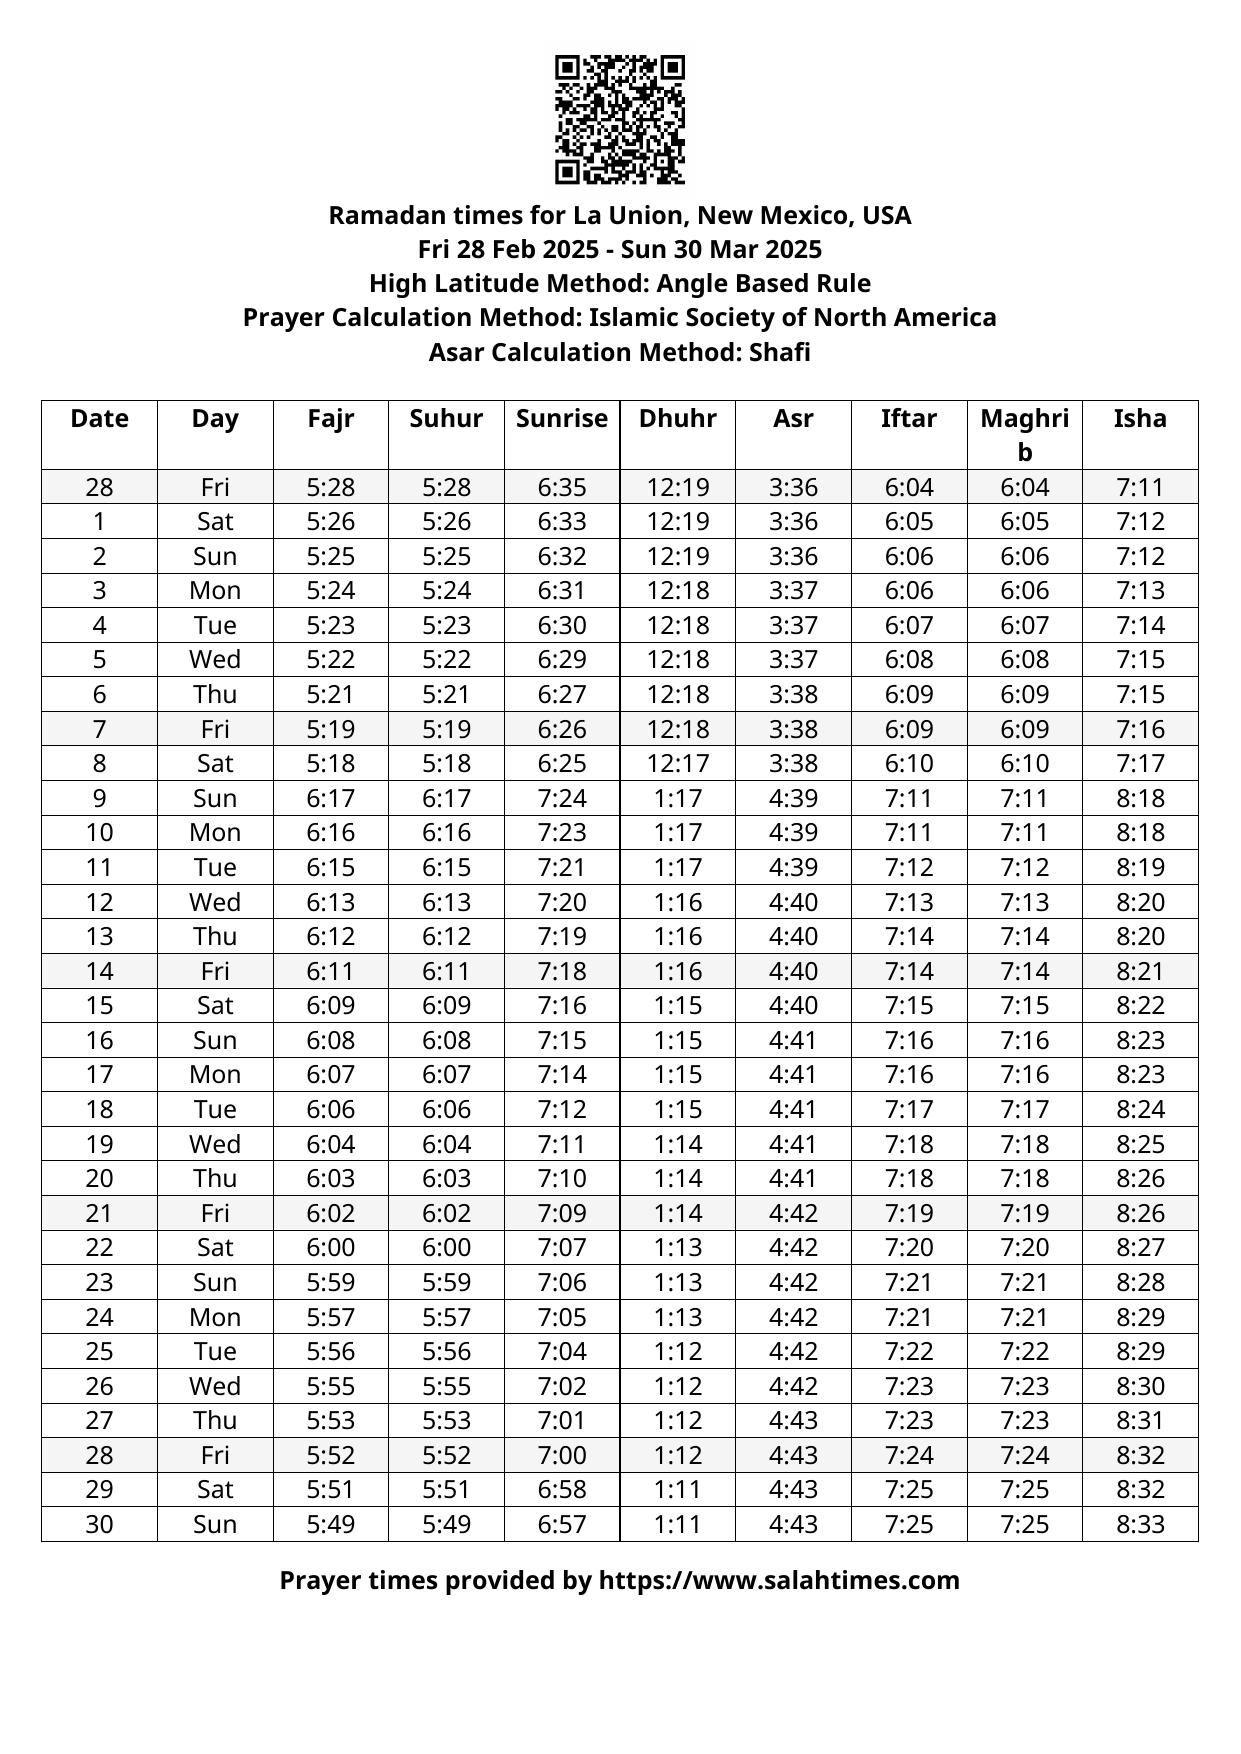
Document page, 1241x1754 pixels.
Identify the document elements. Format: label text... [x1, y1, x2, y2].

table_cell 21 [42, 1196, 157, 1229]
table_cell 6:12 [274, 919, 388, 953]
table_cell 10 [42, 816, 157, 849]
table_cell 6:02 [274, 1196, 388, 1229]
table_cell 8:22 [1083, 989, 1198, 1022]
table_cell 7:11 [968, 781, 1082, 814]
table_cell 5:53 [389, 1404, 504, 1437]
table_cell 25 [42, 1334, 157, 1368]
table_cell 5:59 [389, 1265, 504, 1299]
table_cell 7:06 [505, 1265, 619, 1299]
table_cell 6:30 [505, 608, 619, 642]
table_cell 6:03 [389, 1161, 504, 1195]
table_header Suhur [389, 401, 504, 469]
table_cell 18 [42, 1092, 157, 1126]
table_cell Mon [158, 816, 273, 849]
table_cell Wed [158, 643, 273, 676]
table_cell 4:40 [736, 989, 851, 1022]
table_cell 6:17 [389, 781, 504, 814]
table_cell 8:27 [1083, 1231, 1198, 1264]
table_cell 7:18 [505, 954, 619, 987]
table_cell Thu [158, 677, 273, 711]
table_cell 4:43 [736, 1438, 851, 1472]
table_cell 7:23 [852, 1369, 967, 1402]
table_cell 7:11 [505, 1127, 619, 1160]
picture [542, 41, 699, 198]
text Asar Calculation Method: Shafi [42, 334, 1198, 368]
table_cell Sun [158, 1265, 273, 1299]
table_cell 6:10 [852, 746, 967, 780]
table_cell 5:57 [389, 1300, 504, 1333]
table_cell 6:04 [852, 470, 967, 503]
table_cell 6:07 [389, 1058, 504, 1091]
table_cell 6:07 [968, 608, 1082, 642]
table_cell 7:16 [505, 989, 619, 1022]
table_cell 7:07 [505, 1231, 619, 1264]
table_cell 8:21 [1083, 954, 1198, 987]
table_cell 4:43 [736, 1473, 851, 1506]
table_cell 4:41 [736, 1023, 851, 1057]
table_header Maghrib [968, 401, 1082, 469]
table_cell 1:17 [621, 781, 735, 814]
table_cell 5:56 [389, 1334, 504, 1368]
table_cell 1:13 [621, 1300, 735, 1333]
table_cell 7:20 [968, 1231, 1082, 1264]
table_cell 6:58 [505, 1473, 619, 1506]
table_cell 7:25 [852, 1507, 967, 1541]
table_cell 7:18 [968, 1161, 1082, 1195]
table_cell 6:11 [274, 954, 388, 987]
table_cell 5:21 [274, 677, 388, 711]
table_cell 6:29 [505, 643, 619, 676]
table_cell 6:09 [968, 677, 1082, 711]
table_cell Wed [158, 1127, 273, 1160]
table_cell 8:25 [1083, 1127, 1198, 1160]
table_cell Fri [158, 712, 273, 745]
table_cell 4:41 [736, 1127, 851, 1160]
table_cell 7:17 [852, 1092, 967, 1126]
table_cell 3:38 [736, 712, 851, 745]
table_cell 1:14 [621, 1127, 735, 1160]
table_cell Fri [158, 470, 273, 503]
table_cell 5:53 [274, 1404, 388, 1437]
table_cell 6:08 [968, 643, 1082, 676]
table_cell 6:31 [505, 574, 619, 607]
table_cell 12:19 [621, 470, 735, 503]
table_cell 3:36 [736, 504, 851, 538]
table_cell 7:15 [968, 989, 1082, 1022]
table_cell 7:20 [852, 1231, 967, 1264]
table_cell 6:05 [852, 504, 967, 538]
table_cell Sat [158, 1473, 273, 1506]
table_cell 4:39 [736, 781, 851, 814]
table_cell 5:19 [389, 712, 504, 745]
table_cell 7:11 [852, 816, 967, 849]
table_cell 1:11 [621, 1473, 735, 1506]
table_cell 7:19 [852, 1196, 967, 1229]
table_cell 7:11 [968, 816, 1082, 849]
table_cell 26 [42, 1369, 157, 1402]
table_cell 7:14 [968, 919, 1082, 953]
table_cell Sun [158, 1507, 273, 1541]
table_cell 7:21 [505, 850, 619, 884]
table_cell 1:15 [621, 989, 735, 1022]
table_cell 7:15 [852, 989, 967, 1022]
table_cell 7:17 [1083, 746, 1198, 780]
table_cell 4:42 [736, 1231, 851, 1264]
table_cell 4:41 [736, 1161, 851, 1195]
table_cell 8:23 [1083, 1023, 1198, 1057]
table_cell 5:49 [389, 1507, 504, 1541]
table_cell 4:42 [736, 1265, 851, 1299]
table_cell 12:17 [621, 746, 735, 780]
table_cell 7:24 [505, 781, 619, 814]
table_cell 8:33 [1083, 1507, 1198, 1541]
table_cell 7:21 [852, 1265, 967, 1299]
table_cell 6:04 [389, 1127, 504, 1160]
table_cell Tue [158, 608, 273, 642]
table_cell 5:51 [274, 1473, 388, 1506]
table_cell 3:37 [736, 574, 851, 607]
table_cell 6:11 [389, 954, 504, 987]
table_cell 6:33 [505, 504, 619, 538]
table_cell 12:18 [621, 643, 735, 676]
table_cell Sat [158, 746, 273, 780]
table_cell 7:12 [968, 850, 1082, 884]
table_cell 8:20 [1083, 885, 1198, 918]
table_cell 7:01 [505, 1404, 619, 1437]
table_header Isha [1083, 401, 1198, 469]
table_cell Fri [158, 1196, 273, 1229]
table_cell 5:24 [274, 574, 388, 607]
table_cell 8:30 [1083, 1369, 1198, 1402]
table_cell 7:16 [968, 1023, 1082, 1057]
table_cell 5:55 [389, 1369, 504, 1402]
table_cell 5 [42, 643, 157, 676]
table_cell 6:09 [852, 712, 967, 745]
table_cell 8:23 [1083, 1058, 1198, 1091]
table_cell 7:18 [852, 1127, 967, 1160]
table_cell 5:28 [389, 470, 504, 503]
table_cell 6:05 [968, 504, 1082, 538]
table_cell 7:25 [852, 1473, 967, 1506]
table_cell 6:09 [968, 712, 1082, 745]
table_cell 7:04 [505, 1334, 619, 1368]
table_cell 7:23 [968, 1369, 1082, 1402]
table_cell 3:38 [736, 677, 851, 711]
table_cell Tue [158, 1092, 273, 1126]
table_cell Fri [158, 1438, 273, 1472]
table_cell 5:51 [389, 1473, 504, 1506]
table_cell 6:35 [505, 470, 619, 503]
table_cell 1:16 [621, 885, 735, 918]
table_cell 6:06 [274, 1092, 388, 1126]
table_cell 5:18 [274, 746, 388, 780]
table_cell 7:14 [968, 954, 1082, 987]
table_cell 7:00 [505, 1438, 619, 1472]
table_cell 1:12 [621, 1438, 735, 1472]
table_cell 1:15 [621, 1092, 735, 1126]
table_cell Tue [158, 1334, 273, 1368]
table_cell 7:12 [505, 1092, 619, 1126]
table_cell 1:16 [621, 919, 735, 953]
text High Latitude Method: Angle Based Rule [42, 266, 1198, 300]
table_cell 4:40 [736, 954, 851, 987]
table_cell 5:19 [274, 712, 388, 745]
table_cell 6:09 [852, 677, 967, 711]
text Fri 28 Feb 2025 - Sun 30 Mar 2025 [42, 232, 1198, 266]
table_cell 3:36 [736, 470, 851, 503]
table_cell 7:12 [1083, 539, 1198, 572]
table_cell Fri [158, 954, 273, 987]
table_cell 12:18 [621, 677, 735, 711]
table_cell 8:18 [1083, 816, 1198, 849]
table_cell 1:15 [621, 1023, 735, 1057]
table_cell 6:15 [389, 850, 504, 884]
table_cell 4:43 [736, 1507, 851, 1541]
table_cell Mon [158, 1300, 273, 1333]
table_cell 6:06 [968, 574, 1082, 607]
table_cell 7:14 [852, 919, 967, 953]
table_cell 8:19 [1083, 850, 1198, 884]
table_cell 6:25 [505, 746, 619, 780]
table_cell 7:09 [505, 1196, 619, 1229]
table_cell 7:19 [968, 1196, 1082, 1229]
table_cell 3:37 [736, 608, 851, 642]
table_cell 29 [42, 1473, 157, 1506]
table_cell 7:23 [505, 816, 619, 849]
table_cell Sun [158, 539, 273, 572]
table_cell 1:14 [621, 1196, 735, 1229]
table_cell 5:18 [389, 746, 504, 780]
table_cell 1:15 [621, 1058, 735, 1091]
table_cell 28 [42, 1438, 157, 1472]
table_cell 6:57 [505, 1507, 619, 1541]
table_cell 7:21 [852, 1300, 967, 1333]
table_cell 7:25 [968, 1473, 1082, 1506]
table_cell 16 [42, 1023, 157, 1057]
table_cell 4:42 [736, 1196, 851, 1229]
table_cell Sun [158, 781, 273, 814]
table_header Iftar [852, 401, 967, 469]
table_cell 1:16 [621, 954, 735, 987]
table_cell 6:04 [968, 470, 1082, 503]
table_cell 3:36 [736, 539, 851, 572]
table_cell 12 [42, 885, 157, 918]
table_cell 6:00 [274, 1231, 388, 1264]
table_cell 1:17 [621, 816, 735, 849]
table_cell 7:11 [1083, 470, 1198, 503]
table_cell 5:24 [389, 574, 504, 607]
table_cell 8:20 [1083, 919, 1198, 953]
table_cell 6:08 [274, 1023, 388, 1057]
table_cell 6:13 [389, 885, 504, 918]
table_cell Thu [158, 1404, 273, 1437]
table_cell 4:39 [736, 816, 851, 849]
text Prayer times provided by https://www.salahtimes.com [42, 1563, 1198, 1597]
table_cell 7:24 [852, 1438, 967, 1472]
table_cell 4:42 [736, 1300, 851, 1333]
table_cell 7:16 [968, 1058, 1082, 1091]
table_cell 6:27 [505, 677, 619, 711]
table_cell 4:42 [736, 1369, 851, 1402]
table_cell 8:26 [1083, 1196, 1198, 1229]
table_cell 1:13 [621, 1265, 735, 1299]
table_cell Thu [158, 919, 273, 953]
table_cell 6:13 [274, 885, 388, 918]
table_cell 7:22 [852, 1334, 967, 1368]
table_cell 2 [42, 539, 157, 572]
table_cell 8:24 [1083, 1092, 1198, 1126]
table_cell 5:52 [389, 1438, 504, 1472]
table_cell 5:59 [274, 1265, 388, 1299]
table_cell 6:06 [389, 1092, 504, 1126]
table_cell 7:23 [968, 1404, 1082, 1437]
table_cell 4:39 [736, 850, 851, 884]
table_cell 7:25 [968, 1507, 1082, 1541]
table_cell 5:22 [274, 643, 388, 676]
table_cell 5:25 [389, 539, 504, 572]
table_cell 6:06 [852, 574, 967, 607]
table_cell Wed [158, 1369, 273, 1402]
table_cell 5:56 [274, 1334, 388, 1368]
table_cell 6:06 [852, 539, 967, 572]
table_cell 7:24 [968, 1438, 1082, 1472]
table_cell 5:49 [274, 1507, 388, 1541]
text Prayer Calculation Method: Islamic Society of North America [42, 300, 1198, 334]
table_cell 7:18 [968, 1127, 1082, 1160]
table_cell 4:41 [736, 1058, 851, 1091]
table_cell 8:32 [1083, 1473, 1198, 1506]
table_cell 8:28 [1083, 1265, 1198, 1299]
table_cell Mon [158, 574, 273, 607]
table_cell 15 [42, 989, 157, 1022]
table_cell 5:23 [389, 608, 504, 642]
table_cell 12:18 [621, 574, 735, 607]
table_cell 6:16 [389, 816, 504, 849]
table_cell Wed [158, 885, 273, 918]
table_cell Sat [158, 989, 273, 1022]
table_cell 9 [42, 781, 157, 814]
table_cell 7:21 [968, 1265, 1082, 1299]
table_cell 6:02 [389, 1196, 504, 1229]
table_cell 7:15 [1083, 643, 1198, 676]
table_cell 7:05 [505, 1300, 619, 1333]
table_header Date [42, 401, 157, 469]
table_cell 6:09 [389, 989, 504, 1022]
table_cell 8 [42, 746, 157, 780]
table_cell 12:18 [621, 712, 735, 745]
table_cell 6:16 [274, 816, 388, 849]
table_cell Tue [158, 850, 273, 884]
table_cell 7:16 [852, 1058, 967, 1091]
table_cell 4:42 [736, 1334, 851, 1368]
table_cell 7:11 [852, 781, 967, 814]
table_cell 8:29 [1083, 1334, 1198, 1368]
table_cell 7:23 [852, 1404, 967, 1437]
table_cell 7:12 [852, 850, 967, 884]
table_cell 7:12 [1083, 504, 1198, 538]
table_cell 24 [42, 1300, 157, 1333]
table_cell 17 [42, 1058, 157, 1091]
table_cell Sun [158, 1023, 273, 1057]
table_cell 1:12 [621, 1404, 735, 1437]
table_cell 6:04 [274, 1127, 388, 1160]
table_cell 5:57 [274, 1300, 388, 1333]
table_cell 5:55 [274, 1369, 388, 1402]
table_header Day [158, 401, 273, 469]
table_cell 3 [42, 574, 157, 607]
table_cell 8:31 [1083, 1404, 1198, 1437]
table_cell 8:32 [1083, 1438, 1198, 1472]
table_cell 6:00 [389, 1231, 504, 1264]
table_cell 6:07 [274, 1058, 388, 1091]
table_cell 1:12 [621, 1369, 735, 1402]
table_cell 6:15 [274, 850, 388, 884]
table_cell 8:29 [1083, 1300, 1198, 1333]
table_cell 11 [42, 850, 157, 884]
table_cell 8:26 [1083, 1161, 1198, 1195]
table_cell 7:21 [968, 1300, 1082, 1333]
table_cell 6:08 [389, 1023, 504, 1057]
table_cell Sat [158, 1231, 273, 1264]
table_cell 6:03 [274, 1161, 388, 1195]
table_cell 5:28 [274, 470, 388, 503]
table_cell 3:38 [736, 746, 851, 780]
table_cell 20 [42, 1161, 157, 1195]
table_cell 4 [42, 608, 157, 642]
table_cell 5:52 [274, 1438, 388, 1472]
table_cell 12:19 [621, 504, 735, 538]
table_cell 7:15 [1083, 677, 1198, 711]
table_cell 7 [42, 712, 157, 745]
table_cell 5:22 [389, 643, 504, 676]
table_cell 6:32 [505, 539, 619, 572]
table_cell 4:41 [736, 1092, 851, 1126]
table_cell 4:43 [736, 1404, 851, 1437]
table_header Asr [736, 401, 851, 469]
table_cell 30 [42, 1507, 157, 1541]
table_cell Sat [158, 504, 273, 538]
table_cell 7:14 [1083, 608, 1198, 642]
table_cell 1 [42, 504, 157, 538]
table_cell 4:40 [736, 919, 851, 953]
table_cell 6:10 [968, 746, 1082, 780]
table_cell 6:17 [274, 781, 388, 814]
table_cell 1:14 [621, 1161, 735, 1195]
table_cell 6:09 [274, 989, 388, 1022]
table_cell 1:12 [621, 1334, 735, 1368]
table_cell 6:06 [968, 539, 1082, 572]
table_cell Mon [158, 1058, 273, 1091]
table_cell 7:20 [505, 885, 619, 918]
table_cell 27 [42, 1404, 157, 1437]
table_cell 19 [42, 1127, 157, 1160]
table_cell 7:14 [505, 1058, 619, 1091]
table_cell 7:22 [968, 1334, 1082, 1368]
table_cell 12:19 [621, 539, 735, 572]
table_cell 12:18 [621, 608, 735, 642]
table_cell 7:14 [852, 954, 967, 987]
table_cell 13 [42, 919, 157, 953]
table_cell 6:07 [852, 608, 967, 642]
table_cell 1:13 [621, 1231, 735, 1264]
table_cell 7:17 [968, 1092, 1082, 1126]
table_cell 7:13 [852, 885, 967, 918]
table_cell 7:15 [505, 1023, 619, 1057]
table_cell 8:18 [1083, 781, 1198, 814]
table_cell 14 [42, 954, 157, 987]
table_cell 6:26 [505, 712, 619, 745]
table_cell 22 [42, 1231, 157, 1264]
table_cell 6 [42, 677, 157, 711]
text Ramadan times for La Union, New Mexico, USA [42, 198, 1198, 232]
table_cell 4:40 [736, 885, 851, 918]
table_cell 6:12 [389, 919, 504, 953]
table_cell 5:26 [389, 504, 504, 538]
table_cell 28 [42, 470, 157, 503]
table_header Fajr [274, 401, 388, 469]
table_cell 6:08 [852, 643, 967, 676]
table_cell 7:13 [968, 885, 1082, 918]
table_header Sunrise [505, 401, 619, 469]
table_cell 7:16 [1083, 712, 1198, 745]
table_cell 7:18 [852, 1161, 967, 1195]
table_cell 7:13 [1083, 574, 1198, 607]
table_cell 7:19 [505, 919, 619, 953]
table_cell Thu [158, 1161, 273, 1195]
table_cell 5:25 [274, 539, 388, 572]
table_cell 23 [42, 1265, 157, 1299]
table_cell 3:37 [736, 643, 851, 676]
table_cell 7:10 [505, 1161, 619, 1195]
table_cell 5:23 [274, 608, 388, 642]
table_cell 5:26 [274, 504, 388, 538]
table_cell 1:17 [621, 850, 735, 884]
table_cell 7:16 [852, 1023, 967, 1057]
table_cell 7:02 [505, 1369, 619, 1402]
table_cell 1:11 [621, 1507, 735, 1541]
table_cell 5:21 [389, 677, 504, 711]
table_header Dhuhr [621, 401, 735, 469]
